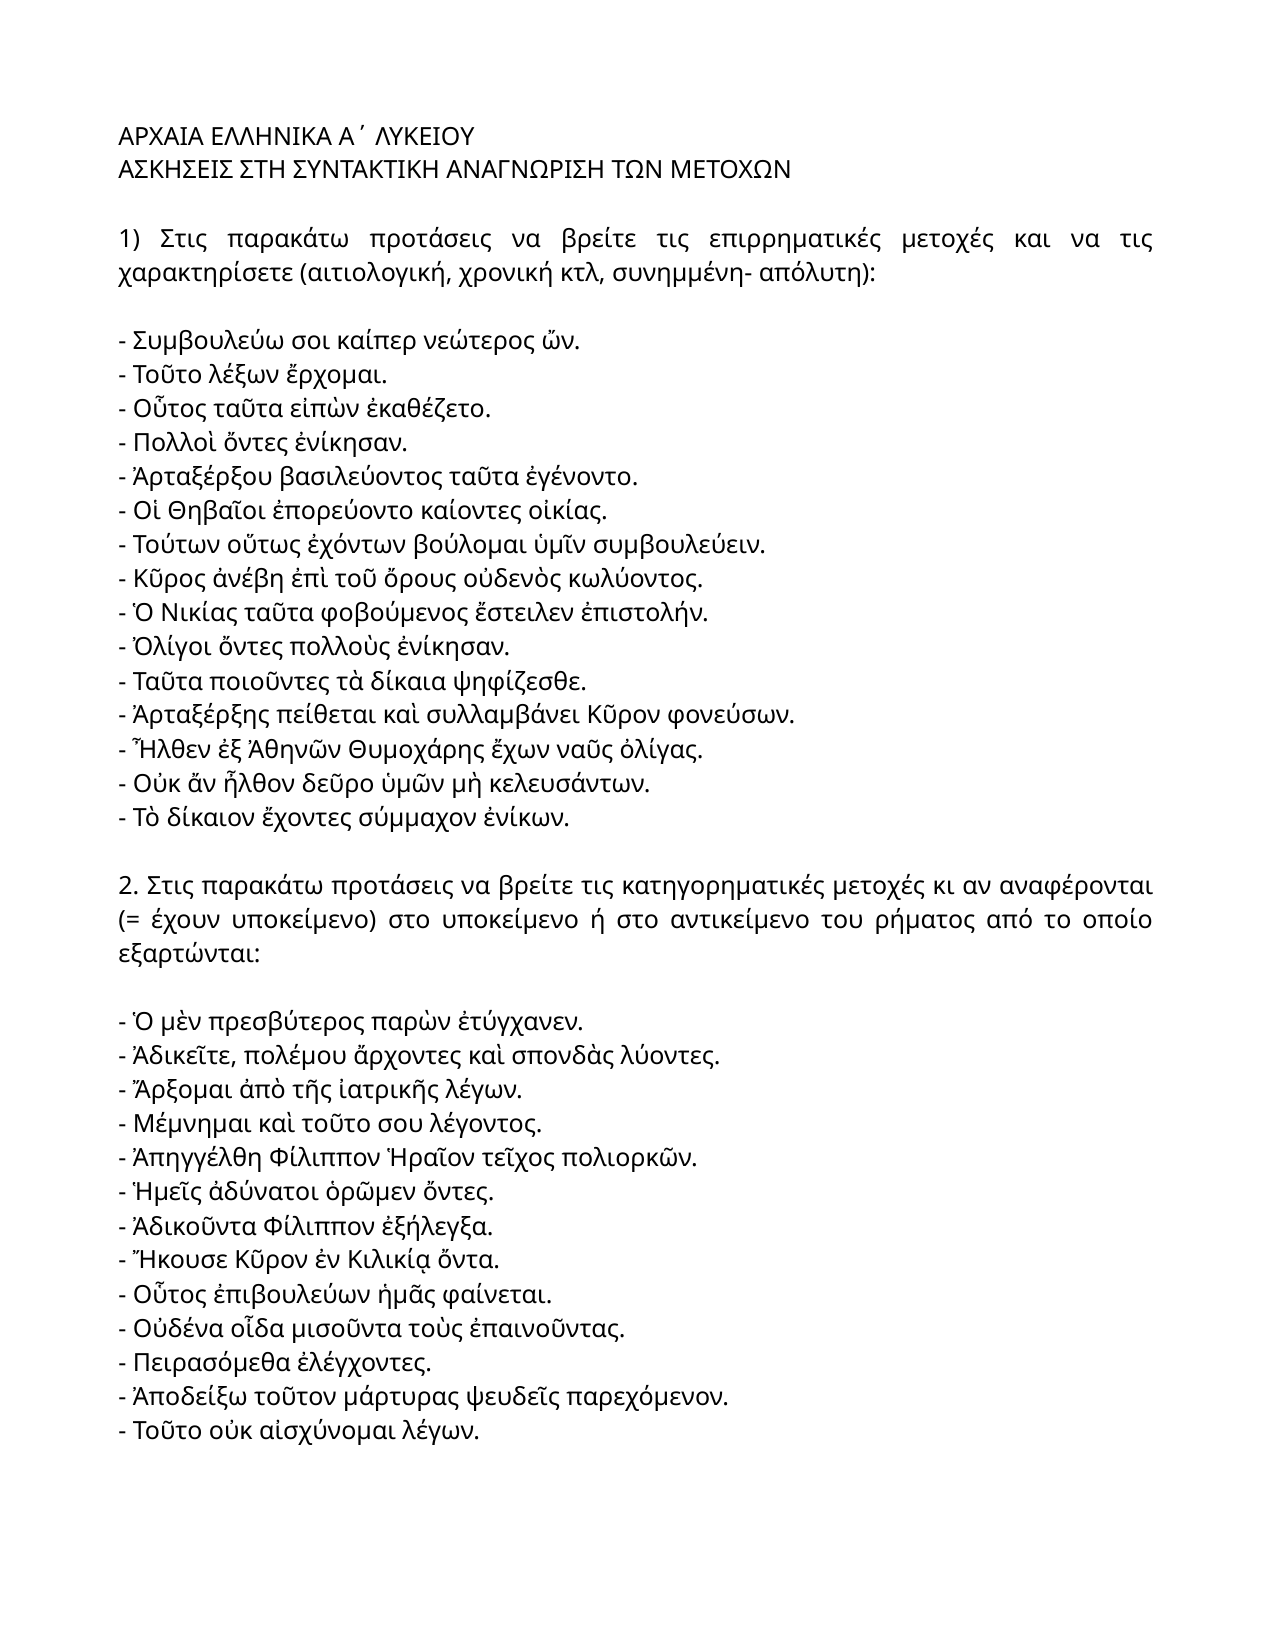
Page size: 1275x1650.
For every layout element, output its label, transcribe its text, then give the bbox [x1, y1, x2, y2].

text - Τὸ δίκαιον ἔχοντες σύμμαχον ἐνίκων. [118, 799, 1154, 833]
text - Ὁ Νικίας ταῦτα φοβούμενος ἔστειλεν ἐπιστολήν. [118, 595, 1154, 629]
text - Οὗτος ἐπιβουλεύων ἡμᾶς φαίνεται. [118, 1276, 1154, 1310]
text - Οὐκ ἄν ἦλθον δεῦρο ὑμῶν μὴ κελευσάντων. [118, 765, 1154, 799]
text - Ἀδικεῖτε, πολέμου ἄρχοντες καὶ σπονδὰς λύοντες. [118, 1038, 1154, 1072]
text - Συμβουλεύω σοι καίπερ νεώτερος ὤν. [118, 322, 1154, 357]
text - Ὁ μὲν πρεσβύτερος παρὼν ἐτύγχανεν. [118, 1004, 1154, 1038]
text ΑΣΚΗΣΕΙΣ ΣΤΗ ΣΥΝΤΑΚΤΙΚΗ ΑΝΑΓΝΩΡΙΣΗ ΤΩΝ ΜΕΤΟΧΩΝ [118, 152, 1154, 186]
text - Ἀρταξέρξης πείθεται καὶ συλλαμβάνει Κῦρον φονεύσων. [118, 697, 1154, 731]
text - Οὗτος ταῦτα εἰπὼν ἐκαθέζετο. [118, 391, 1154, 425]
text - Τοῦτο οὐκ αἰσχύνομαι λέγων. [118, 1412, 1154, 1447]
text - Ἦλθεν ἐξ Ἀθηνῶν Θυμοχάρης ἔχων ναῦς ὀλίγας. [118, 731, 1154, 765]
text - Τούτων οὕτως ἐχόντων βούλομαι ὑμῖν συμβουλεύειν. [118, 527, 1154, 561]
text - Ἄρξομαι ἀπὸ τῆς ἰατρικῆς λέγων. [118, 1072, 1154, 1106]
text - Κῦρος ἀνέβη ἐπὶ τοῦ ὄρους οὐδενὸς κωλύοντος. [118, 561, 1154, 595]
text - Ὀλίγοι ὄντες πολλοὺς ἐνίκησαν. [118, 629, 1154, 663]
text 1) Στις παρακάτω προτάσεις να βρείτε τις επιρρηματικές μετοχές και να τις χαρακτηρίσετε (αιτιολογική, χρονική κτλ, συνημμένη- απόλυτη): [118, 220, 1154, 288]
text - Οὐδένα οἶδα μισοῦντα τοὺς ἐπαινοῦντας. [118, 1310, 1154, 1344]
text - Ἀδικοῦντα Φίλιππον ἐξήλεγξα. [118, 1208, 1154, 1242]
text - Ταῦτα ποιοῦντες τὰ δίκαια ψηφίζεσθε. [118, 663, 1154, 697]
text - Οἱ Θηβαῖοι ἐπορεύοντο καίοντες οἰκίας. [118, 493, 1154, 527]
text ΑΡΧΑΙΑ ΕΛΛΗΝΙΚΑ Α΄ ΛΥΚΕΙΟΥ [118, 118, 1154, 152]
text - Ἡμεῖς ἀδύνατοι ὁρῶμεν ὄντες. [118, 1174, 1154, 1208]
text - Ἀποδείξω τοῦτον μάρτυρας ψευδεῖς παρεχόμενον. [118, 1378, 1154, 1412]
text - Ἀπηγγέλθη Φίλιππον Ἡραῖον τεῖχος πολιορκῶν. [118, 1140, 1154, 1174]
text - Πολλοὶ ὄντες ἐνίκησαν. [118, 425, 1154, 459]
text - Πειρασόμεθα ἐλέγχοντες. [118, 1344, 1154, 1378]
text - Μέμνημαι καὶ τοῦτο σου λέγοντος. [118, 1106, 1154, 1140]
text - Ἀρταξέρξου βασιλεύοντος ταῦτα ἐγένοντο. [118, 459, 1154, 493]
text - Τοῦτο λέξων ἔρχομαι. [118, 357, 1154, 391]
text 2. Στις παρακάτω προτάσεις να βρείτε τις κατηγορηματικές μετοχές κι αν αναφέρονται (= έχουν υποκείμενο) στο υποκείμενο ή στο αντικείμενο του ρήματος από το οποίο εξαρτώνται: [118, 867, 1154, 970]
text - Ἤκουσε Κῦρον ἐν Κιλικίᾳ ὄντα. [118, 1242, 1154, 1276]
